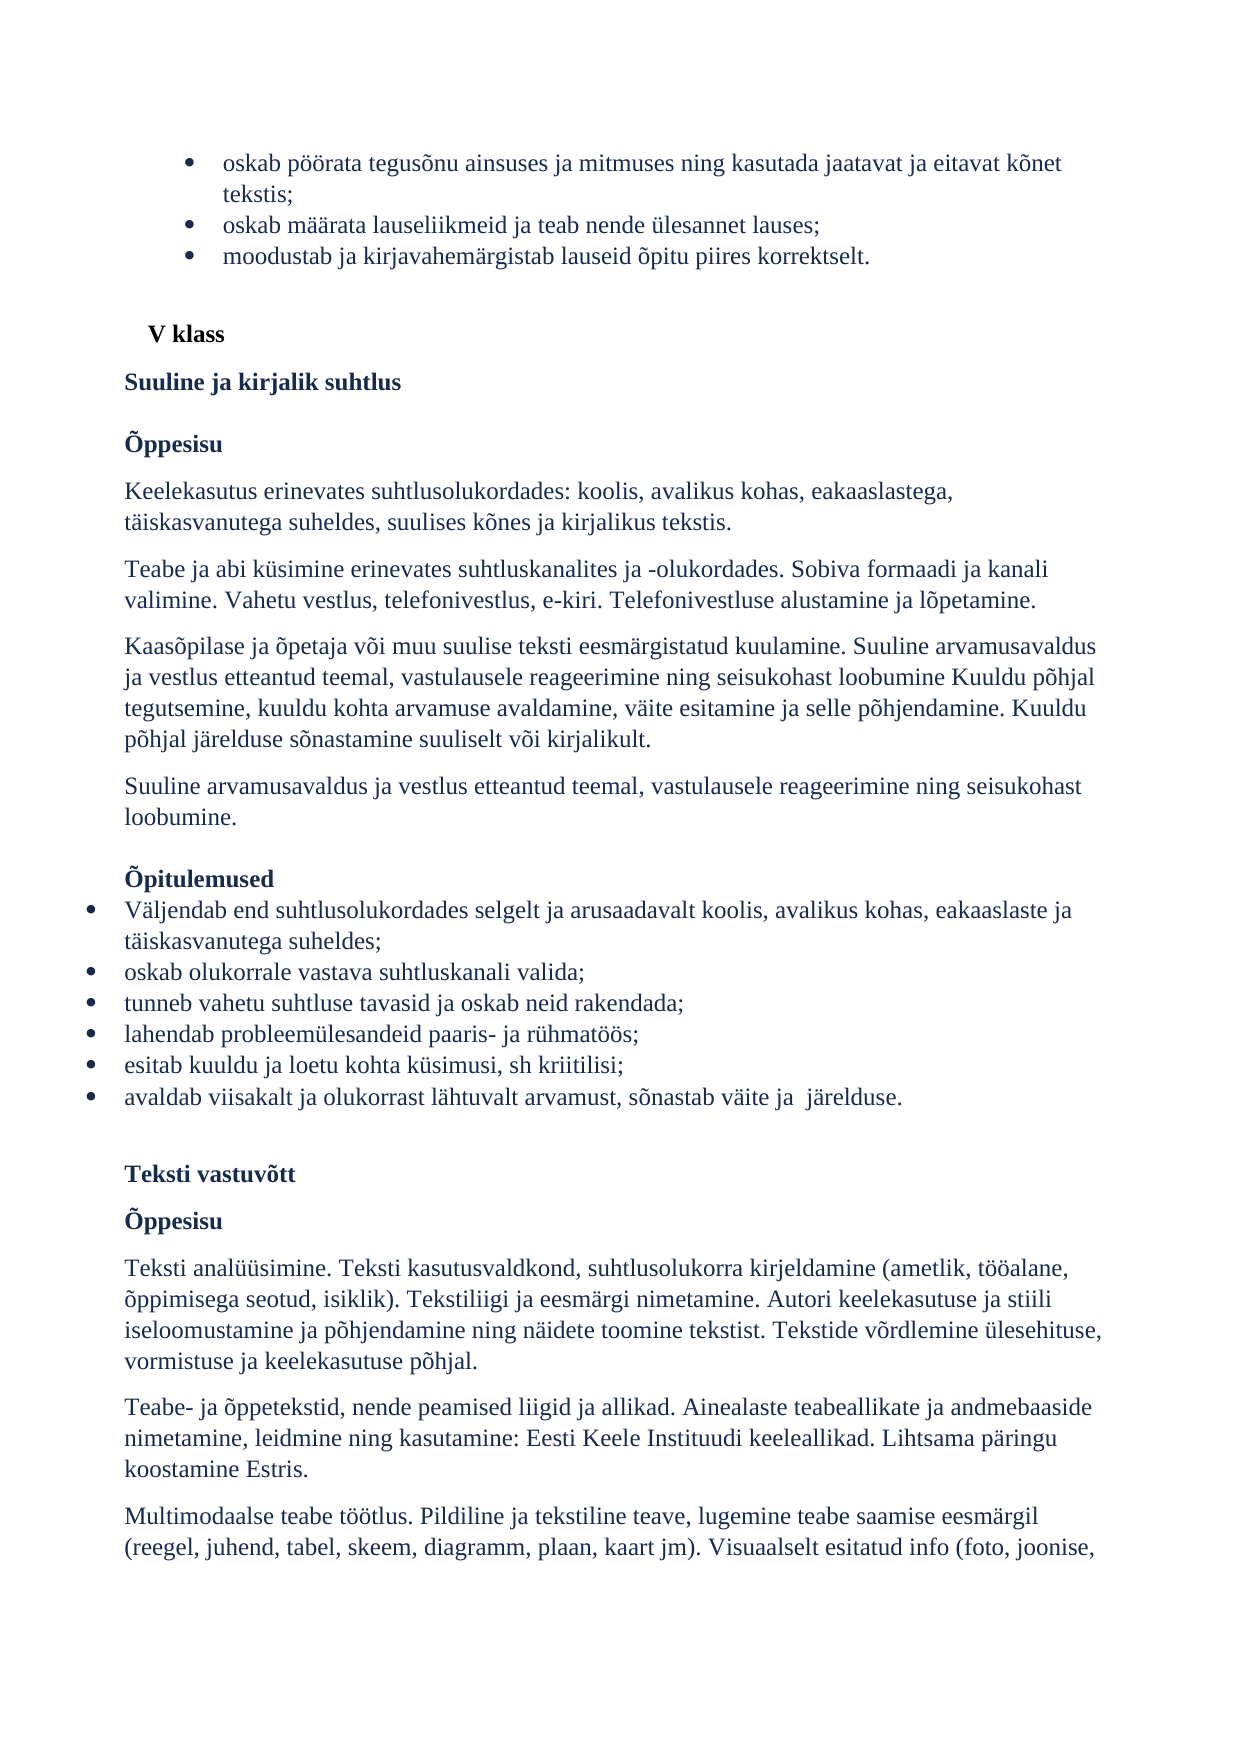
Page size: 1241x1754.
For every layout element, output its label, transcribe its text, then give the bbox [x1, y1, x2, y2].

text Õppesisu [124, 1206, 1116, 1235]
text Teksti vastuvõtt [124, 1159, 1116, 1188]
list tunneb vahetu suhtluse tavasid ja oskab neid rakendada; [87, 988, 1116, 1017]
list oskab pöörata tegusõnu ainsuses ja mitmuses ning kasutada jaatavat ja eitavat kõnet tekstis; [185, 148, 1093, 207]
text Õpitulemused [124, 864, 1116, 893]
text Keelekasutus erinevates suhtlusolukordades: koolis, avalikus kohas, eakaaslastega, täiskasvanutega suheldes, suulises kõnes ja kirjalikus tekstis. [124, 476, 1116, 536]
text Teksti analüüsimine. Teksti kasutusvaldkond, suhtlusolukorra kirjeldamine (ametlik, tööalane, õppimisega seotud, isiklik). Tekstiliigi ja eesmärgi nimetamine. Autori keelekasutuse ja stiili iseloomustamine ja põhjendamine ning näidete toomine tekstist. Tekstide võrdlemine ülesehituse, vormistuse ja keelekasutuse põhjal. [124, 1253, 1116, 1374]
text Teabe ja abi küsimine erinevates suhtluskanalites ja -olukordades. Sobiva formaadi ja kanali valimine. Vahetu vestlus, telefonivestlus, e-kiri. Telefonivestluse alustamine ja lõpetamine. [124, 554, 1116, 613]
text Teabe- ja õppetekstid, nende peamised liigid ja allikad. Ainealaste teabeallikate ja andmebaaside nimetamine, leidmine ning kasutamine: Eesti Keele Instituudi keeleallikad. Lihtsama päringu koostamine Estris. [124, 1392, 1116, 1483]
list oskab määrata lauseliikmeid ja teab nende ülesannet lauses; [185, 210, 1093, 238]
text Suuline arvamusavaldus ja vestlus etteantud teemal, vastulausele reageerimine ning seisukohast loobumine. [124, 771, 1116, 831]
list esitab kuuldu ja loetu kohta küsimusi, sh kriitilisi; [87, 1051, 1116, 1079]
text Õppesisu [124, 429, 1116, 458]
list avaldab viisakalt ja olukorrast lähtuvalt arvamust, sõnastab väite ja järelduse. [87, 1082, 1116, 1110]
text Kaasõpilase ja õpetaja või muu suulise teksti eesmärgistatud kuulamine. Suuline arvamusavaldus ja vestlus etteantud teemal, vastulausele reageerimine ning seisukohast loobumine Kuuldu põhjal tegutsemine, kuuldu kohta arvamuse avaldamine, väite esitamine ja selle põhjendamine. Kuuldu põhjal järelduse sõnastamine suuliselt või kirjalikult. [124, 631, 1116, 753]
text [124, 1501, 1116, 1561]
list oskab olukorrale vastava suhtluskanali valida; [87, 957, 1116, 986]
list moodustab ja kirjavahemärgistab lauseid õpitu piires korrektselt. [185, 241, 1093, 269]
list lahendab probleemülesandeid paaris- ja rühmatöös; [87, 1019, 1116, 1048]
list Väljendab end suhtlusolukordades selgelt ja arusaadavalt koolis, avalikus kohas, eakaaslaste ja täiskasvanutega suheldes; [87, 895, 1116, 955]
text Suuline ja kirjalik suhtlus [124, 367, 1116, 396]
text V klass [148, 319, 1093, 348]
